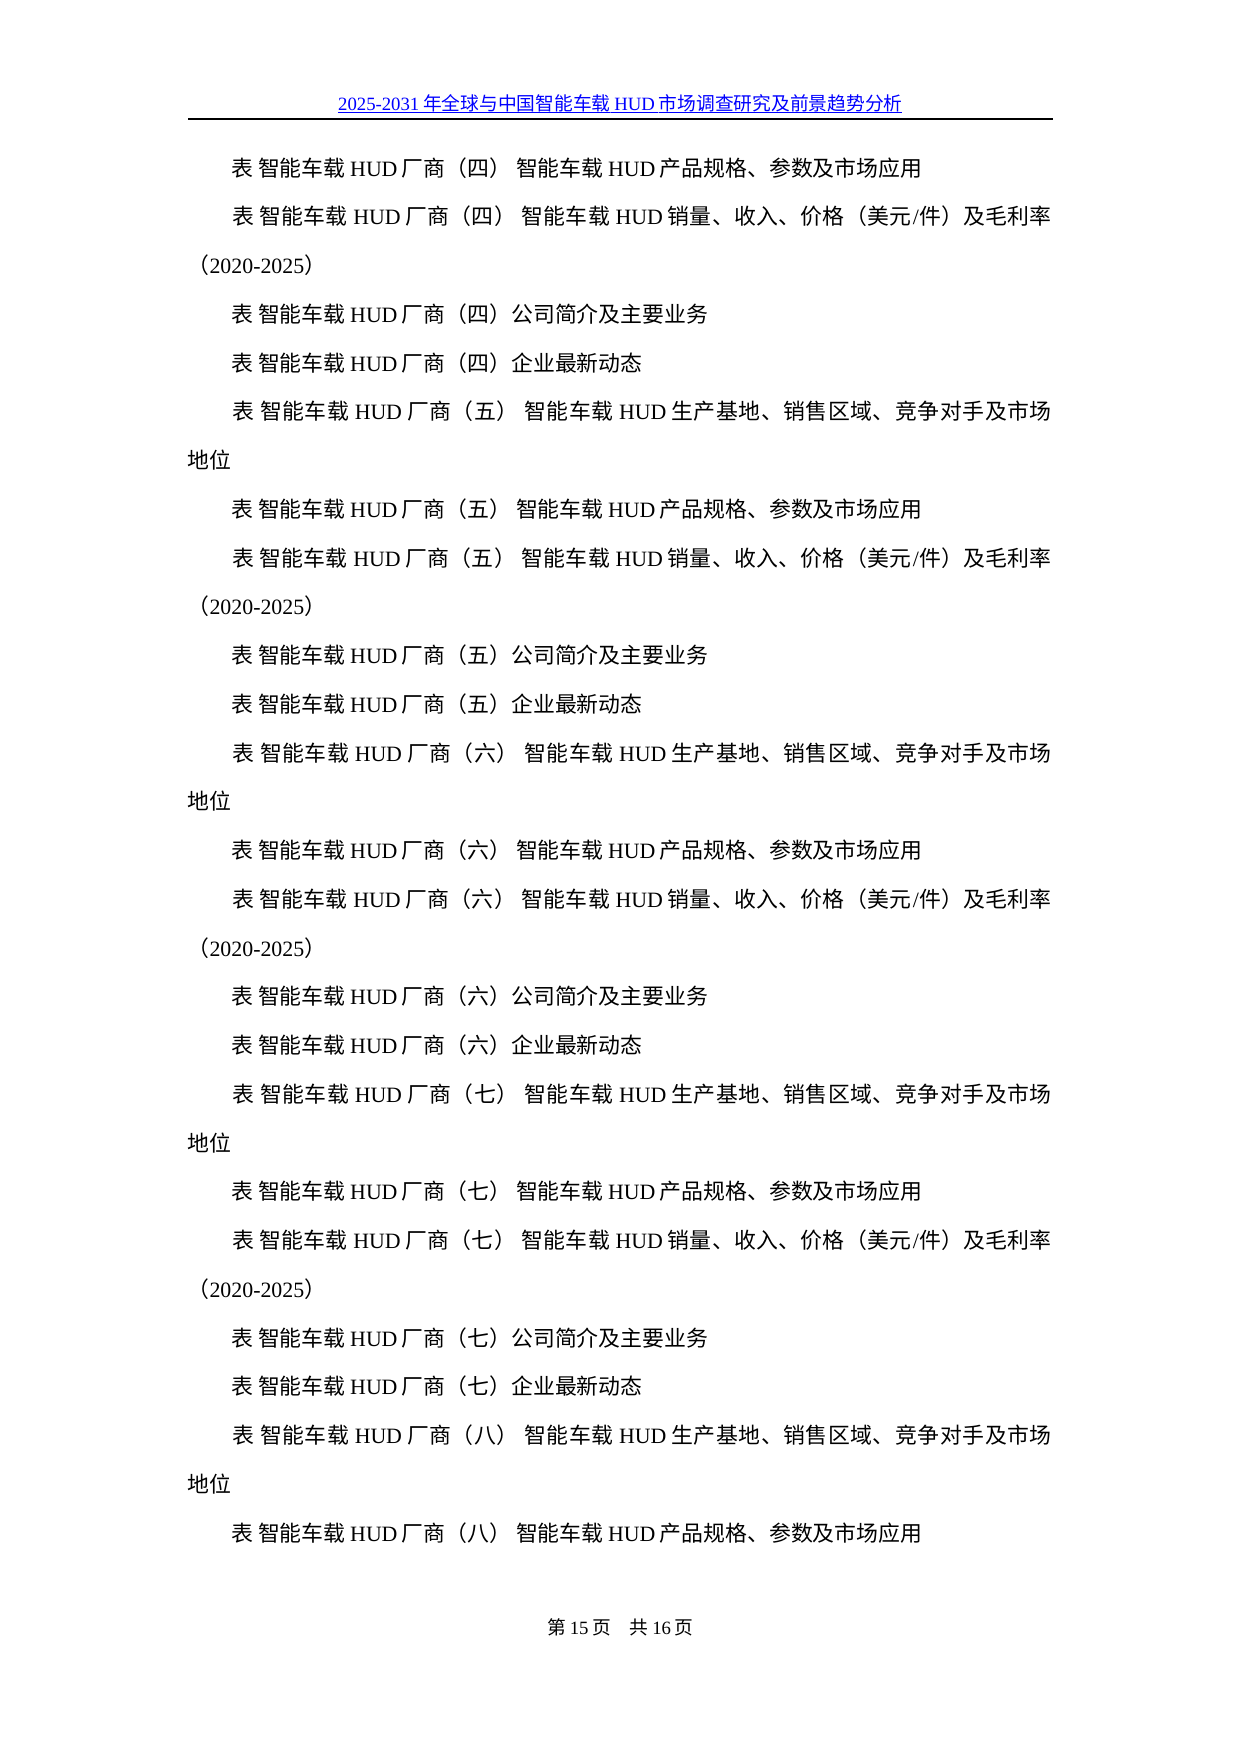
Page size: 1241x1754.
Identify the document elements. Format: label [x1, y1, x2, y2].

text [187, 150, 1053, 1548]
